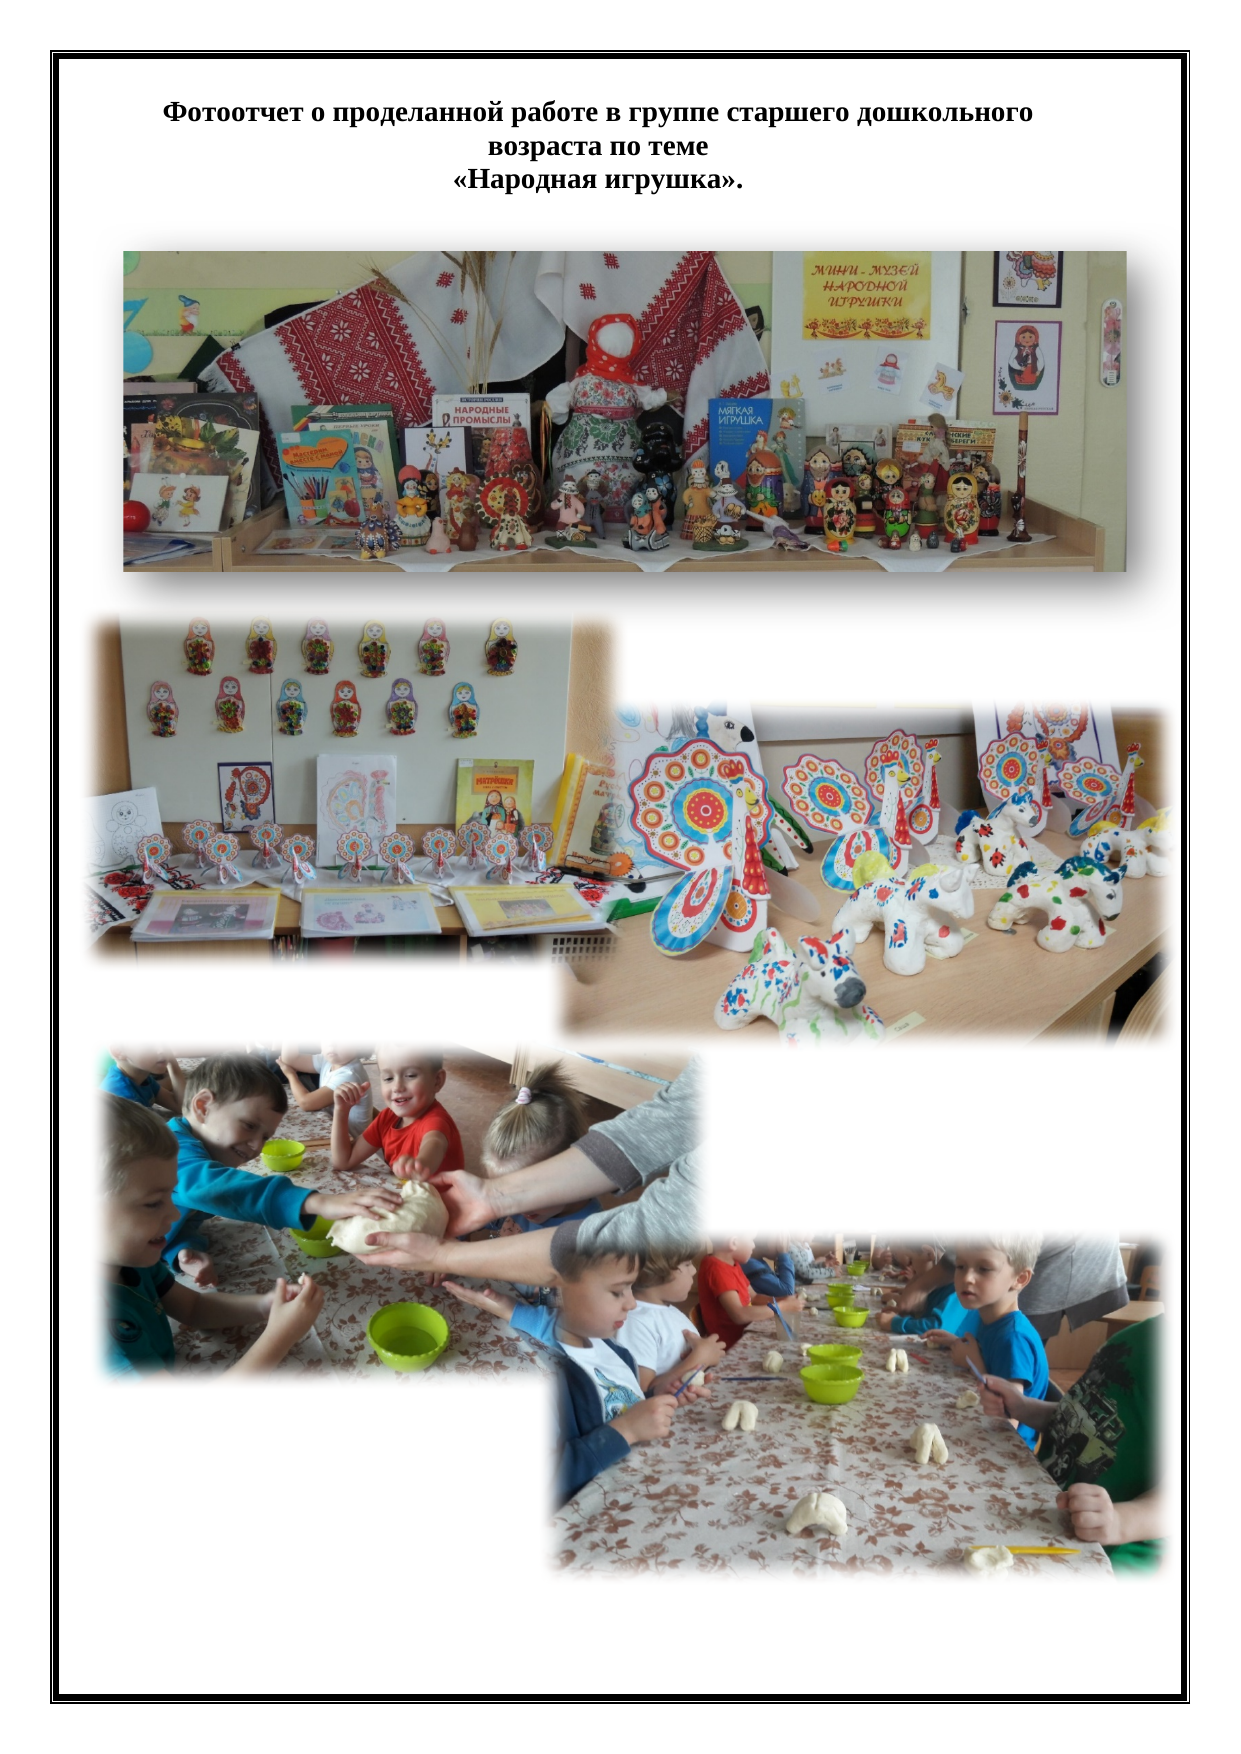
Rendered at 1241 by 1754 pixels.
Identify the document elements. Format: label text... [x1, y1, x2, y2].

picture [108, 635, 1150, 1024]
picture [123, 251, 1127, 572]
text Фотоотчет о проделанной работе в группе старшего дошкольного возраста по теме [133, 94, 1063, 162]
text «Народная игрушка». [133, 162, 1063, 195]
picture [118, 1067, 1147, 1557]
